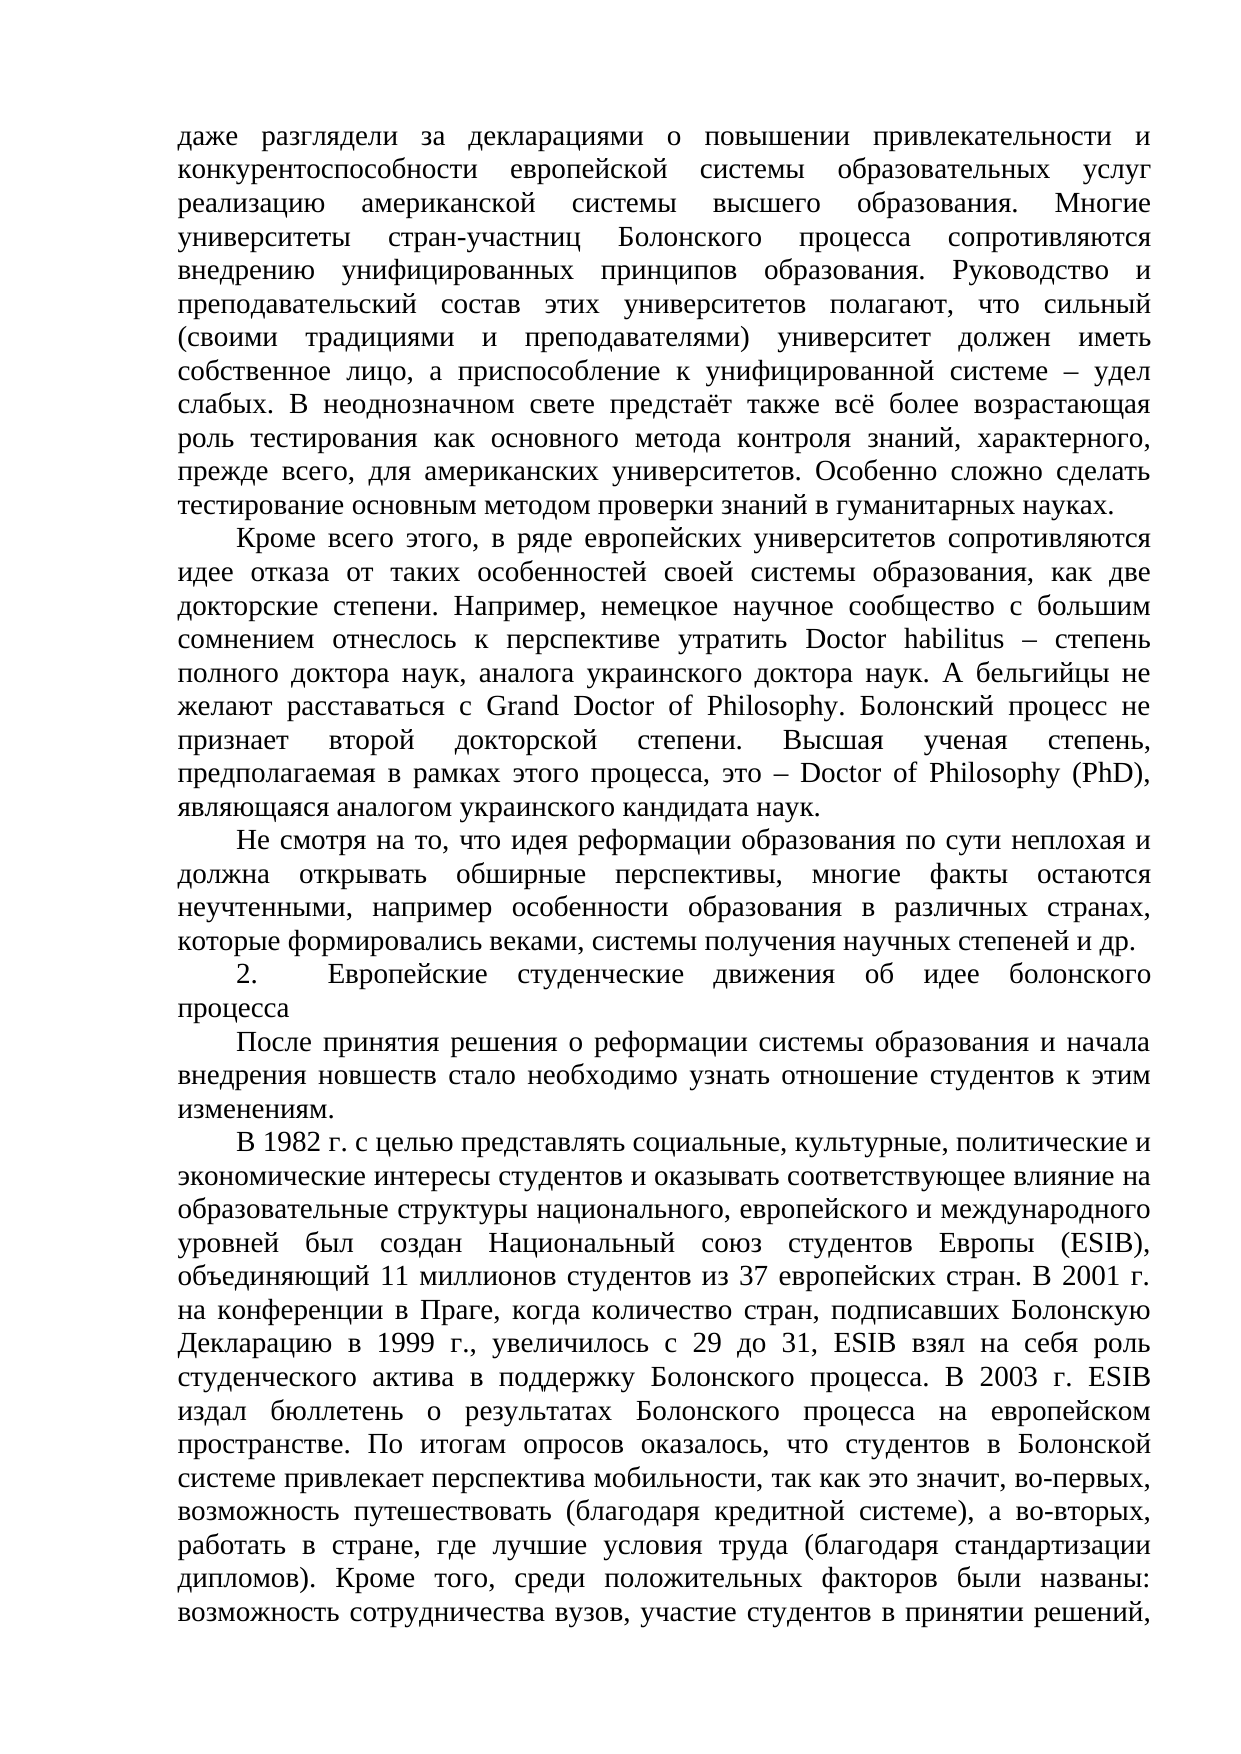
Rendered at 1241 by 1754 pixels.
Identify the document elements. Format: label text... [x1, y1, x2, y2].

text После принятия решения о реформации системы образования и начала внедрения новшеств стало необходимо узнать отношение студентов к этим изменениям. [177, 1024, 1152, 1124]
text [177, 118, 1152, 521]
list Европейские студенческие движения об идее болонского процесса [177, 957, 1152, 1024]
text Не смотря на то, что идея реформации образования по сути неплохая и должна открывать обширные перспективы, многие факты остаются неучтенными, например особенности образования в различных странах, которые формировались веками, системы получения научных степеней и др. [177, 822, 1152, 957]
text Кроме всего этого, в ряде европейских университетов сопротивляются идее отказа от таких особенностей своей системы образования, как две докторские степени. Например, немецкое научное сообщество с большим сомнением отнеслось к перспективе утратить Doctor habilitus – степень полного доктора наук, аналога украинского доктора наук. А бельгийцы не желают расставаться с Grand Doctor of Philosophy. Болонский процесс не признает второй докторской степени. Высшая ученая степень, предполагаемая в рамках этого процесса, это – Doctor of Philosophy (PhD), являющаяся аналогом украинского кандидата наук. [177, 521, 1152, 822]
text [177, 1124, 1152, 1627]
